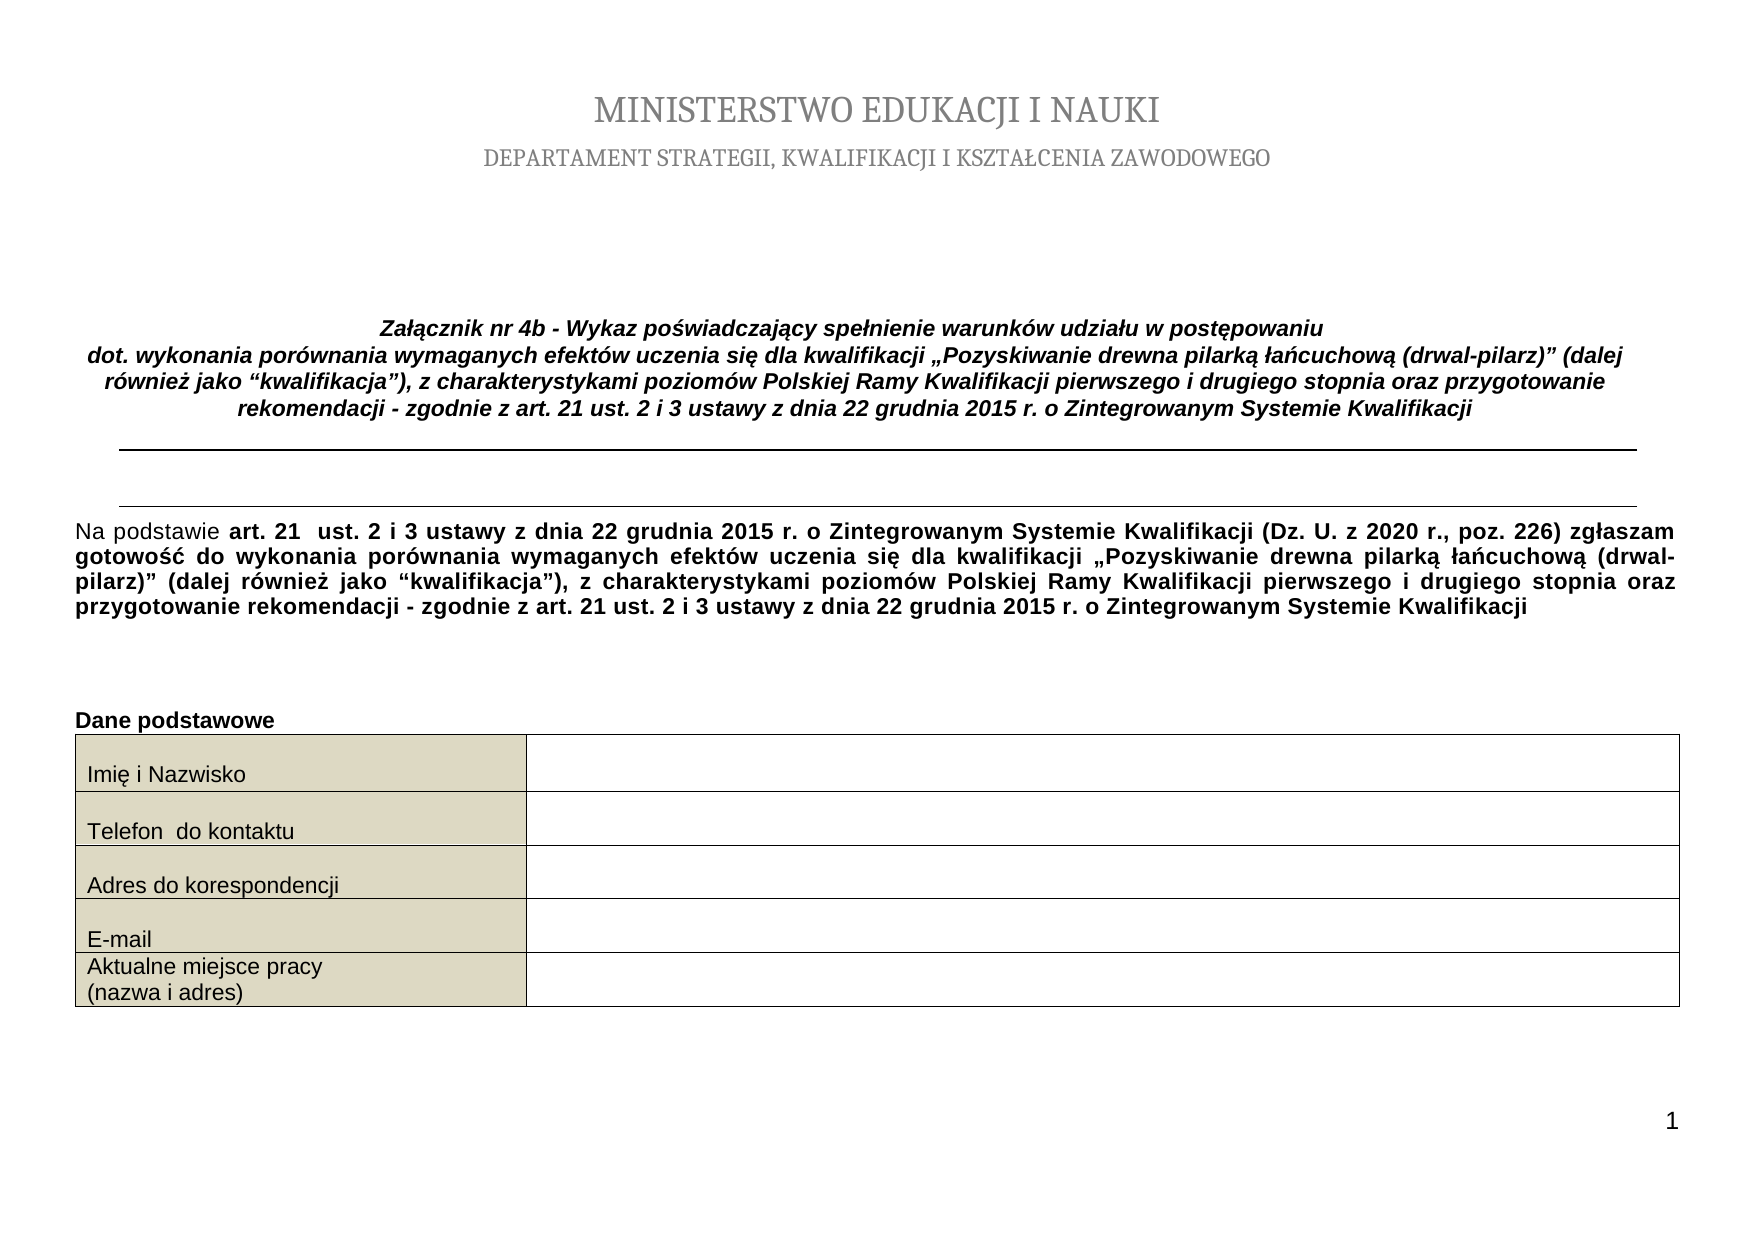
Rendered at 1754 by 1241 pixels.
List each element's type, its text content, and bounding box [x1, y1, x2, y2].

table_header [527, 735, 1679, 791]
text Na podstawie art. 21 ust. 2 i 3 ustawy z dnia 22 grudnia 2015 r. o Zintegrowanym Systemie Kwalifikacji (Dz. U. z 2020 r., poz. 226) zgłaszam gotowość do wykonania porównania wymaganych efektów uczenia się dla kwalifikacji „Pozyskiwanie drewna pilarką łańcuchową (drwal-pilarz)” (dalej również jako “kwalifikacja”), z charakterystykami poziomów Polskiej Ramy Kwalifikacji pierwszego i drugiego stopnia oraz przygotowanie rekomendacji - zgodnie z art. 21 ust. 2 i 3 ustawy z dnia 22 grudnia 2015 r. o Zintegrowanym Systemie Kwalifikacji [75, 520, 1679, 620]
table_cell E-mail [76, 899, 526, 952]
table_header Imię i Nazwisko [76, 735, 526, 791]
table_cell [527, 953, 1679, 1006]
table_cell [527, 899, 1679, 952]
table_cell [527, 792, 1679, 844]
text Załącznik nr 4b - Wykaz poświadczający spełnienie warunków udziału w postępowaniu dot. wykonania porównania wymaganych efektów uczenia się dla kwalifikacji „Pozyskiwanie drewna pilarką łańcuchową (drwal-pilarz)” (dalej również jako “kwalifikacja”), z charakterystykami poziomów Polskiej Ramy Kwalifikacji pierwszego i drugiego stopnia oraz przygotowanie rekomendacji - zgodnie z art. 21 ust. 2 i 3 ustawy z dnia 22 grudnia 2015 r. o Zintegrowanym Systemie Kwalifikacji [75, 315, 1637, 421]
table_cell Aktualne miejsce pracy (nazwa i adres) [76, 953, 526, 1006]
table_cell Adres do korespondencji [76, 846, 526, 898]
table_cell [527, 846, 1679, 898]
table_cell Telefon do kontaktu [76, 792, 526, 844]
text Dane podstawowe [75, 707, 1679, 733]
